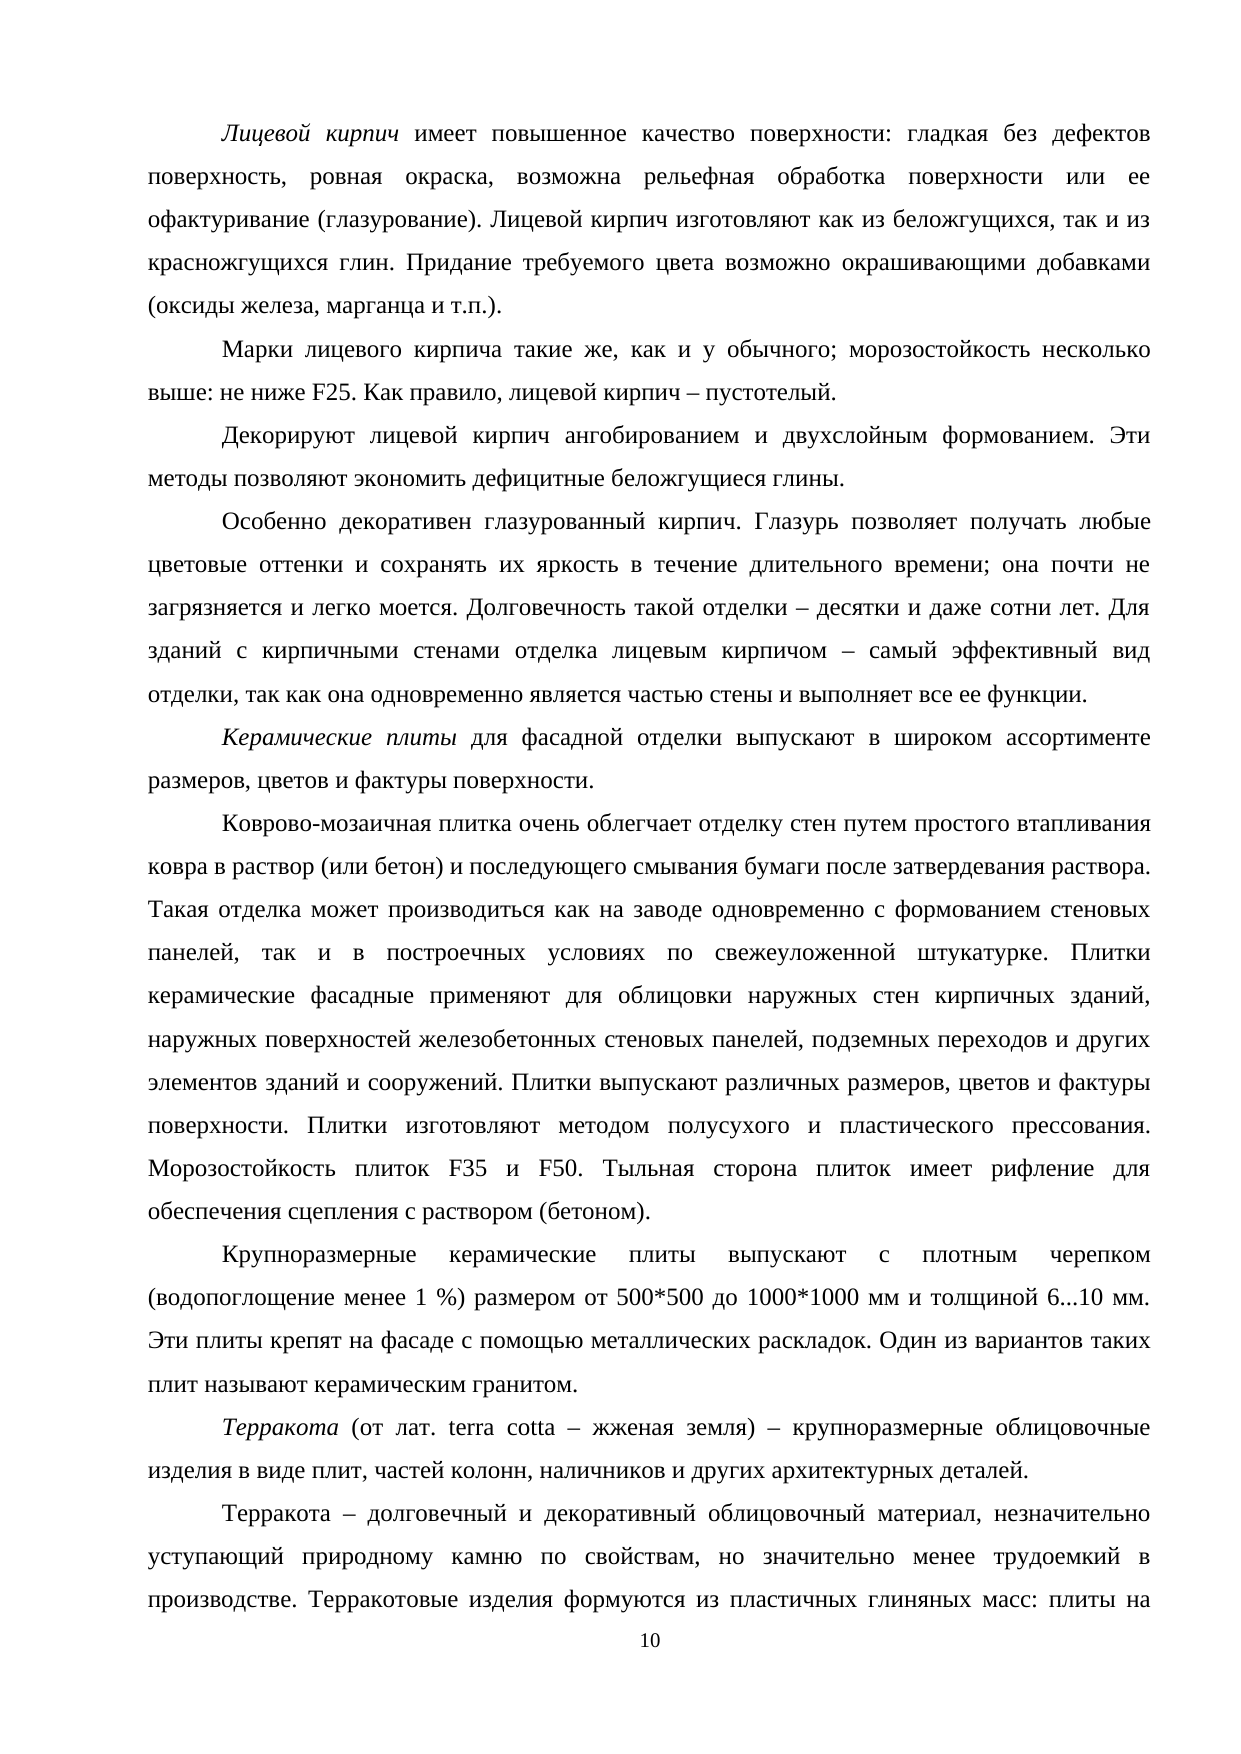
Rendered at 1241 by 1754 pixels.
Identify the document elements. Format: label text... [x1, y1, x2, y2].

text Коврово-мозаичная плитка очень облегчает отделку стен путем простого втапливания ковра в раствор (или бетон) и последующего смывания бумаги после затвердевания раствора. Такая отделка может производиться как на заводе одновременно с формованием стеновых панелей, так и в построечных условиях по свежеуложенной штукатурке. Плитки керамические фасадные применяют для облицовки наружных стен кирпичных зданий, наружных поверхностей железобетонных стеновых панелей, подземных переходов и других элементов зданий и сооружений. Плитки выпускают различных размеров, цветов и фактуры поверхности. Плитки изготовляют методом полусухого и пластического прессования. Морозостойкость плиток F35 и F50. Тыльная сторона плиток имеет рифление для обеспечения сцепления с раствором (бетоном). [148, 808, 1152, 1225]
text Декорируют лицевой кирпич ангобированием и двухслойным формованием. Эти методы позволяют экономить дефицитные беложгущиеся глины. [148, 420, 1152, 492]
text Особенно декоративен глазурованный кирпич. Глазурь позволяет получать любые цветовые оттенки и сохранять их яркость в течение длительного времени; она почти не загрязняется и легко моется. Долговечность такой отделки – десятки и даже сотни лет. Для зданий с кирпичными стенами отделка лицевым кирпичом – самый эффективный вид отделки, так как она одновременно является частью стены и выполняет все ее функции. [148, 506, 1152, 707]
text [148, 1498, 1152, 1613]
text Керамические плиты для фасадной отделки выпускают в широком ассортименте размеров, цветов и фактуры поверхности. [148, 722, 1152, 794]
text Крупноразмерные керамические плиты выпускают с плотным черепком (водопоглощение менее 1 %) размером от 500*500 до 1000*1000 мм и толщиной 6...10 мм. Эти плиты крепят на фасаде с помощью металлических раскладок. Один из вариантов таких плит называют керамическим гранитом. [148, 1239, 1152, 1397]
text Марки лицевого кирпича такие же, как и у обычного; морозостойкость несколько выше: не ниже F25. Как правило, лицевой кирпич – пустотелый. [148, 334, 1152, 406]
text Терракота (от лат. terra cotta – жженая земля) – крупноразмерные облицовочные изделия в виде плит, частей колонн, наличников и других архитектурных деталей. [148, 1412, 1152, 1484]
text Лицевой кирпич имеет повышенное качество поверхности: гладкая без дефектов поверхность, ровная окраска, возможна рельефная обработка поверхности или ее офактуривание (глазурование). Лицевой кирпич изготовляют как из беложгущихся, так и из красножгущихся глин. Придание требуемого цвета возможно окрашивающими добавками (оксиды железа, марганца и т.п.). [148, 118, 1152, 319]
